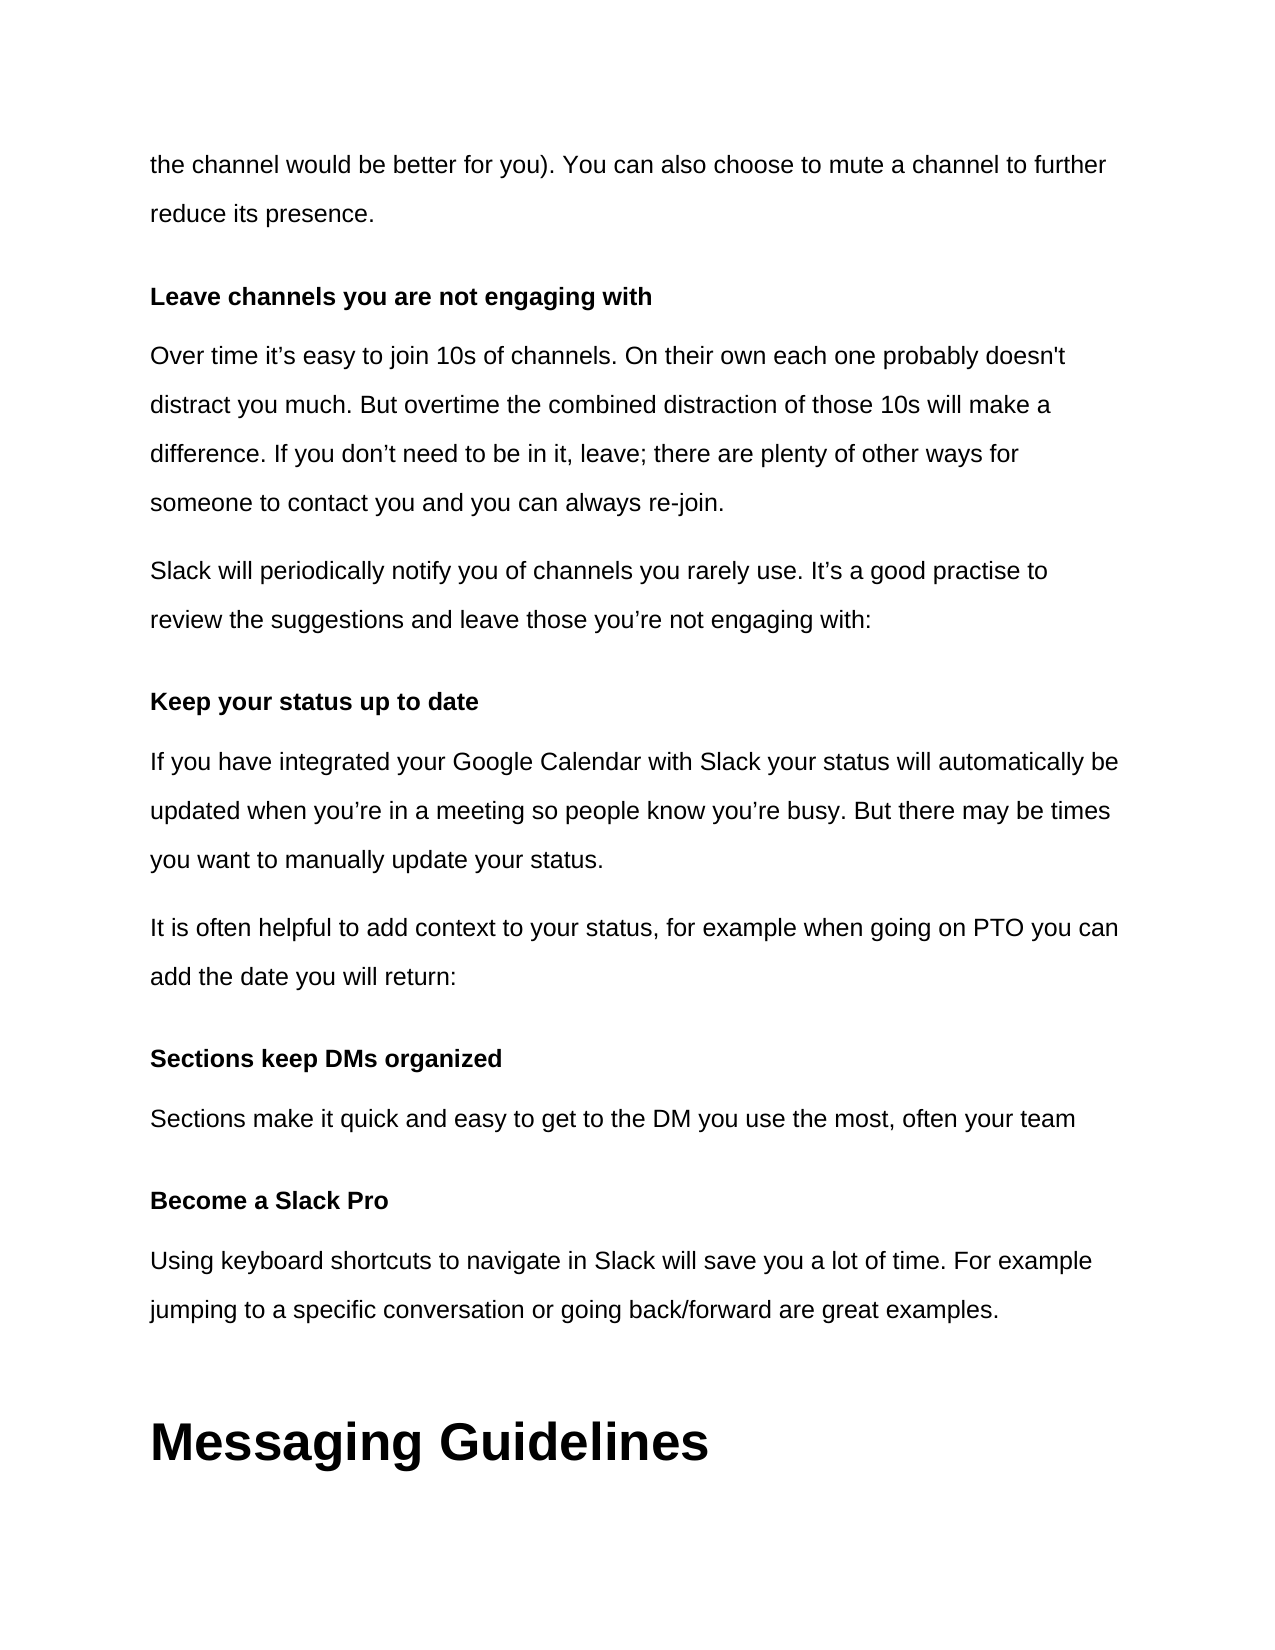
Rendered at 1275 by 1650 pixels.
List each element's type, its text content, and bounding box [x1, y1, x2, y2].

text Over time it’s easy to join 10s of channels. On their own each one probably doesn't distract you much. But overtime the combined distraction of those 10s will make a difference. If you don’t need to be in it, leave; there are plenty of other ways for someone to contact you and you can always re-join. [150, 341, 1125, 517]
text Sections make it quick and easy to get to the DM you use the most, often your team [150, 1104, 1125, 1132]
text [150, 150, 1125, 228]
text Using keyboard shortcuts to navigate in Slack will save you a lot of time. For example jumping to a specific conversation or going back/forward are great examples. [150, 1246, 1125, 1323]
text If you have integrated your Google Calendar with Slack your status will automatically be updated when you’re in a meeting so people know you’re busy. But there may be times you want to manually update your status. [150, 747, 1125, 874]
subtitle Sections keep DMs organized [150, 1044, 1125, 1073]
subtitle Become a Slack Pro [150, 1186, 1125, 1215]
subtitle Leave channels you are not engaging with [150, 281, 1125, 310]
subtitle Messaging Guidelines [150, 1410, 1125, 1472]
text Slack will periodically notify you of channels you rarely use. It’s a good practise to review the suggestions and leave those you’re not engaging with: [150, 556, 1125, 634]
subtitle Keep your status up to date [150, 687, 1125, 716]
text It is often helpful to add context to your status, for example when going on PTO you can add the date you will return: [150, 913, 1125, 991]
